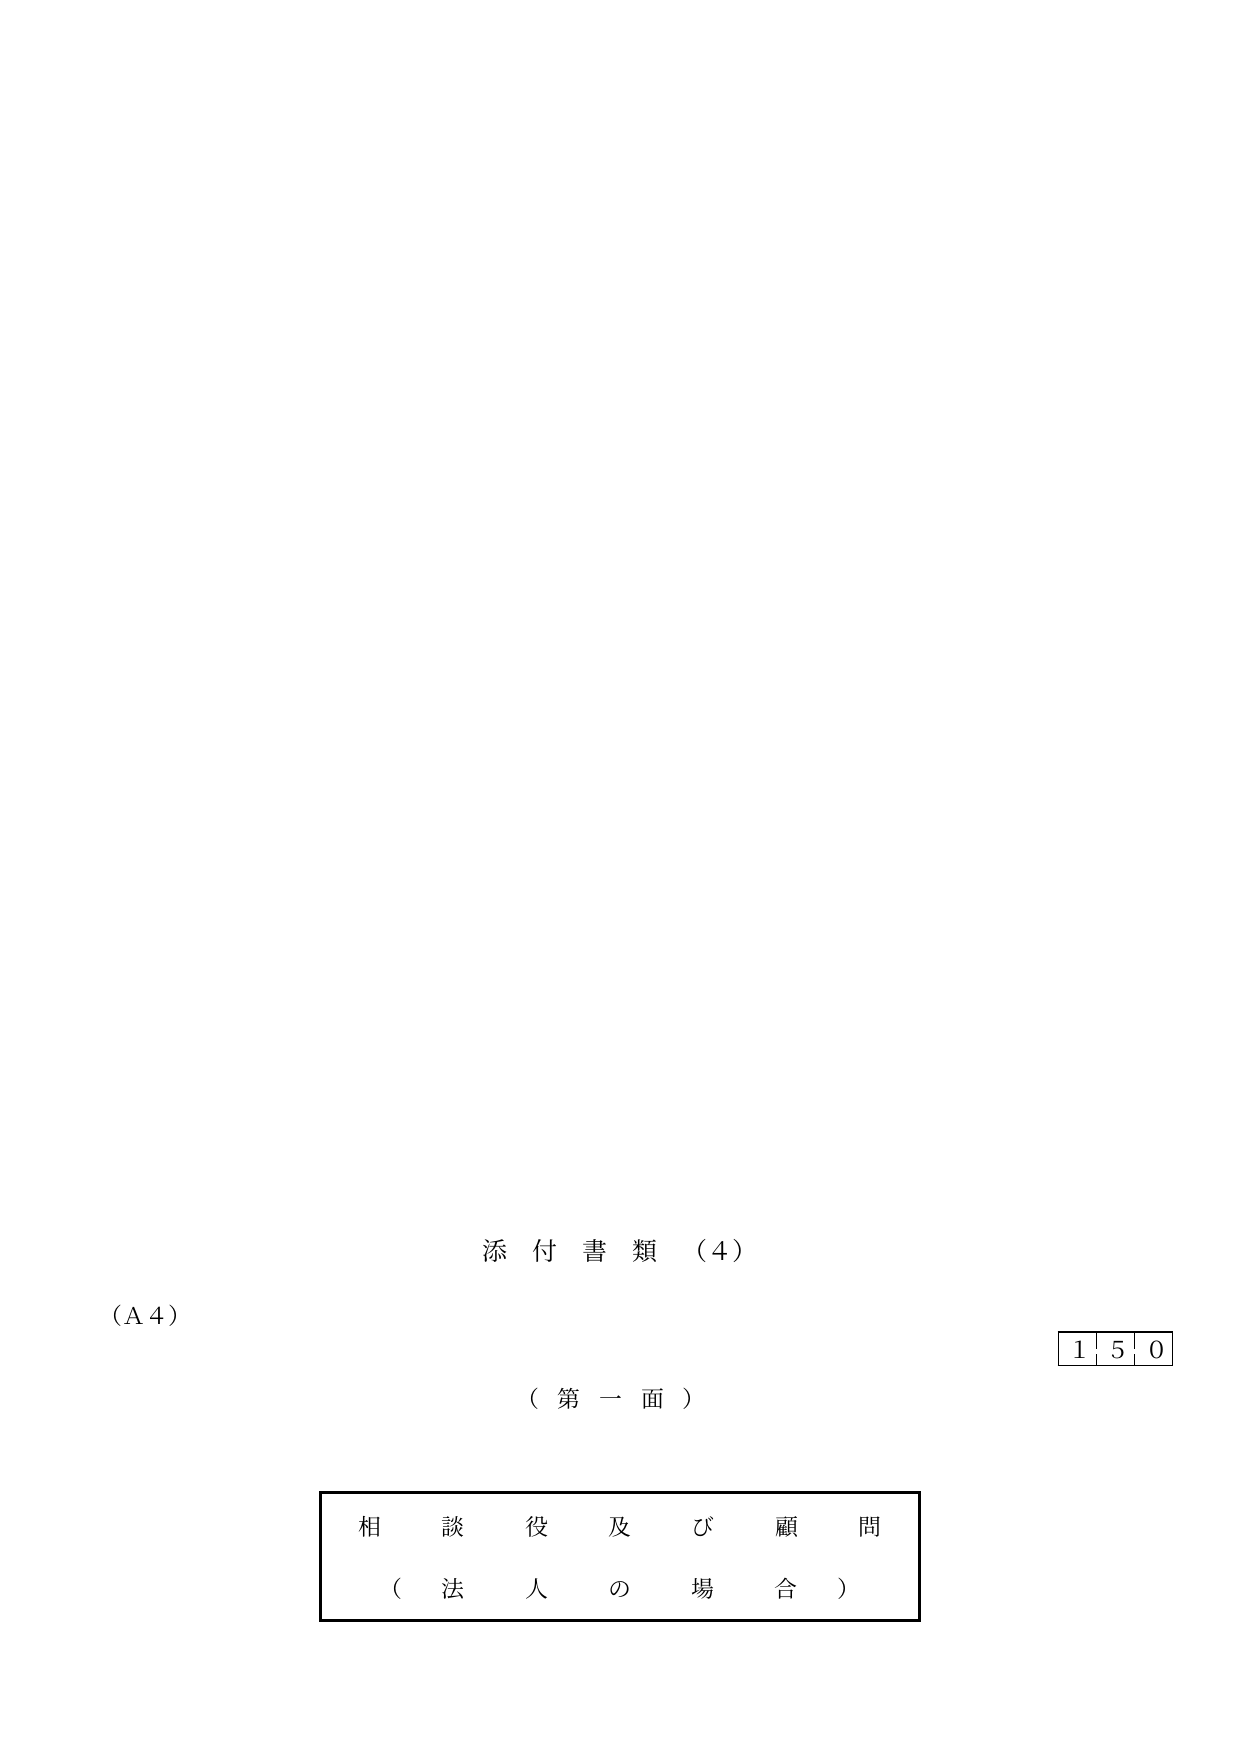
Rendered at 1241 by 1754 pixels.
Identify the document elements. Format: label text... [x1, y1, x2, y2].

text （第一面） [99, 1366, 1141, 1429]
table_header ５ [1096, 1333, 1134, 1365]
text （Ａ４） [99, 1267, 1141, 1331]
table_header ０ [1134, 1333, 1172, 1365]
table_header １ [1059, 1333, 1096, 1365]
table_header 相 談 役 及 び 顧 問 （ 法 人 の 場 合 ） [322, 1494, 918, 1619]
text 添 付 書 類 （４） [99, 1231, 1141, 1267]
